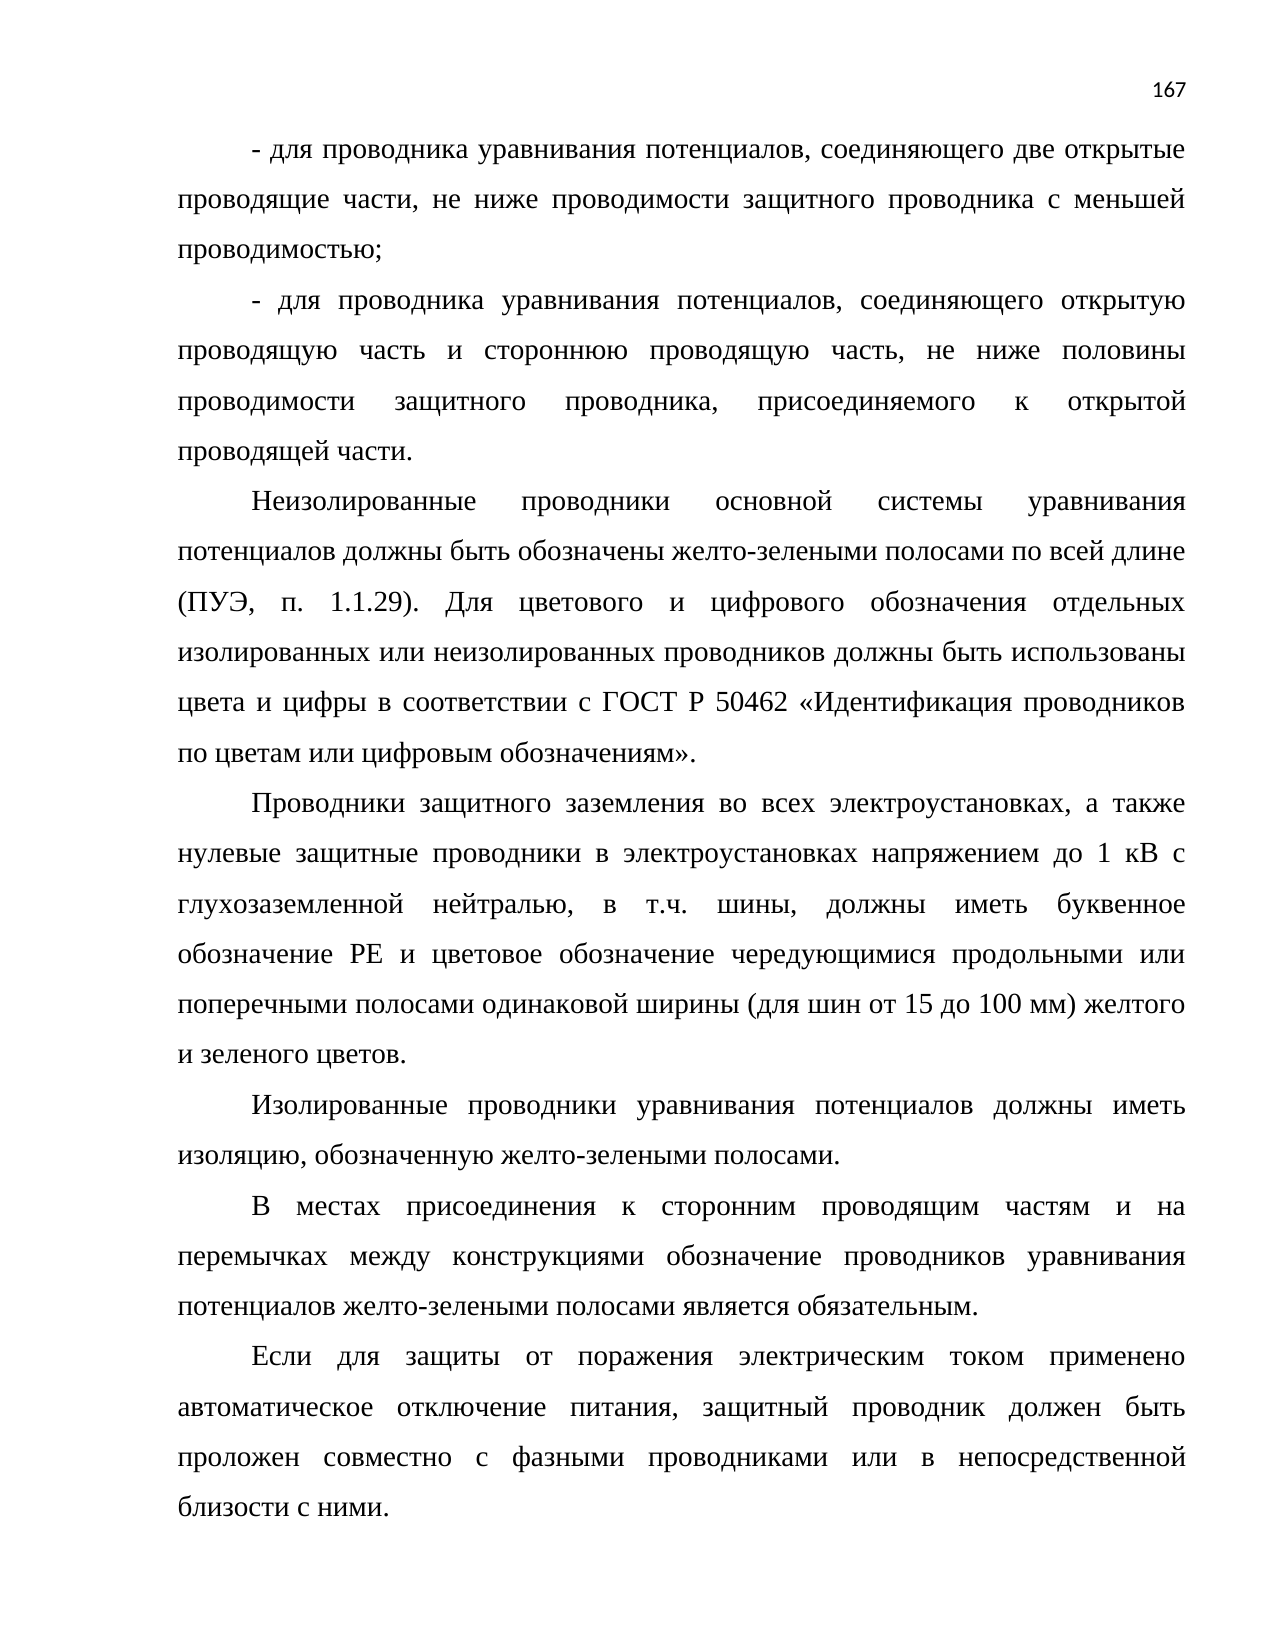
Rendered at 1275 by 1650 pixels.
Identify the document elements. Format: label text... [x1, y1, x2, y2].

text В местах присоединения к сторонним проводящим частям и на перемычках между конструкциями обозначение проводников уравнивания потенциалов желто-зелеными полосами является обязательным. [177, 1188, 1186, 1322]
text - для проводника уравнивания потенциалов, соединяющего открытую проводящую часть и стороннюю проводящую часть, не ниже половины проводимости защитного проводника, присоединяемого к открытой проводящей части. [177, 282, 1186, 466]
text Проводники защитного заземления во всех электроустановках, а также нулевые защитные проводники в электроустановках напряжением до 1 кВ с глухозаземленной нейтралью, в т.ч. шины, должны иметь буквенное обозначение РЕ и цветовое обозначение чередующимися продольными или поперечными полосами одинаковой ширины (для шин от 15 до 100 мм) желтого и зеленого цветов. [177, 785, 1186, 1070]
text Неизолированные проводники основной системы уравнивания потенциалов должны быть обозначены желто-зелеными полосами по всей длине (ПУЭ, п. 1.1.29). Для цветового и цифрового обозначения отдельных изолированных или неизолированных проводников должны быть использованы цвета и цифры в соответствии с ГОСТ Р 50462 «Идентификация проводников по цветам или цифровым обозначениям». [177, 483, 1186, 768]
text Изолированные проводники уравнивания потенциалов должны иметь изоляцию, обозначенную желто-зелеными полосами. [177, 1087, 1186, 1171]
text Если для защиты от поражения электрическим током применено автоматическое отключение питания, защитный проводник должен быть проложен совместно с фазными проводниками или в непосредственной близости с ними. [177, 1338, 1186, 1523]
text - для проводника уравнивания потенциалов, соединяющего две открытые проводящие части, не ниже проводимости защитного проводника с меньшей проводимостью; [177, 131, 1186, 265]
